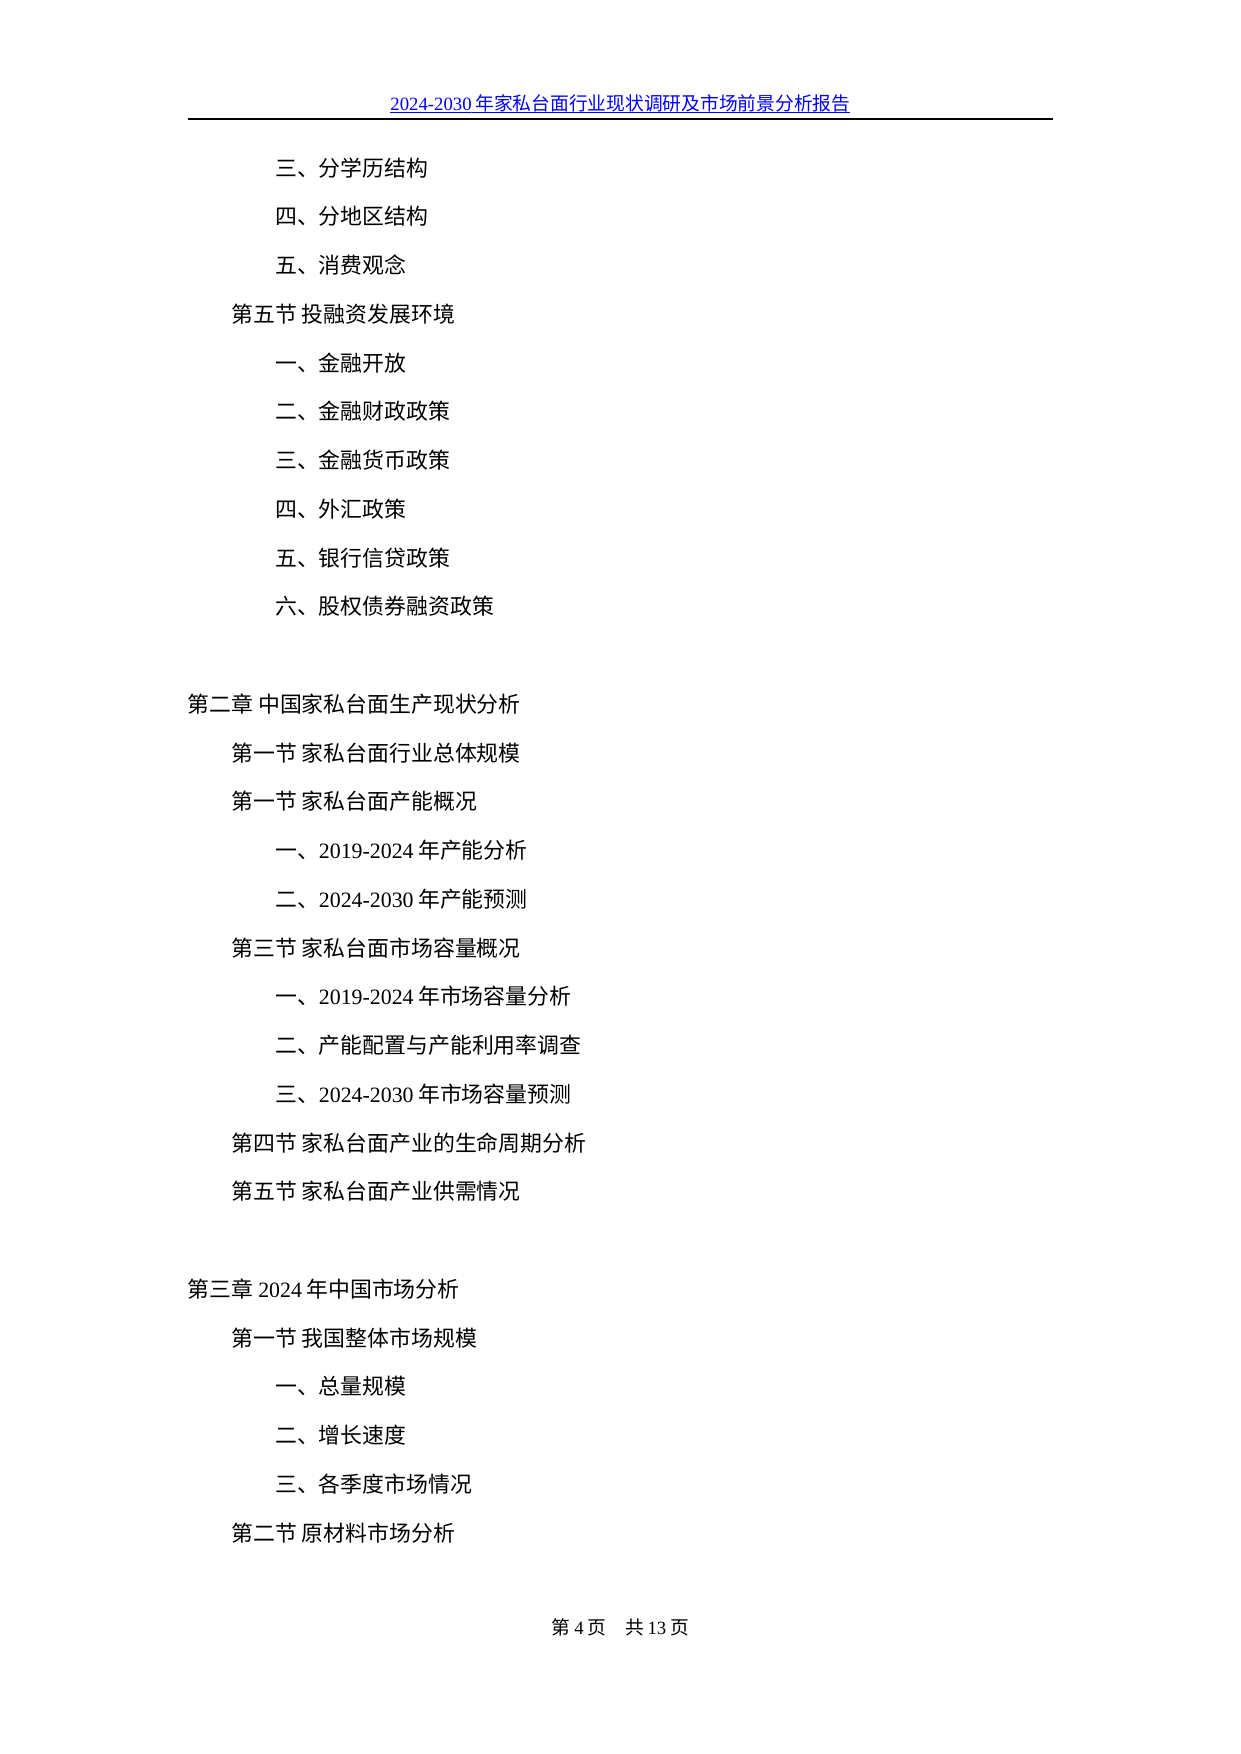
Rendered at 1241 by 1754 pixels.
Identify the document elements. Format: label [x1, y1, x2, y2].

text [187, 150, 1053, 1548]
